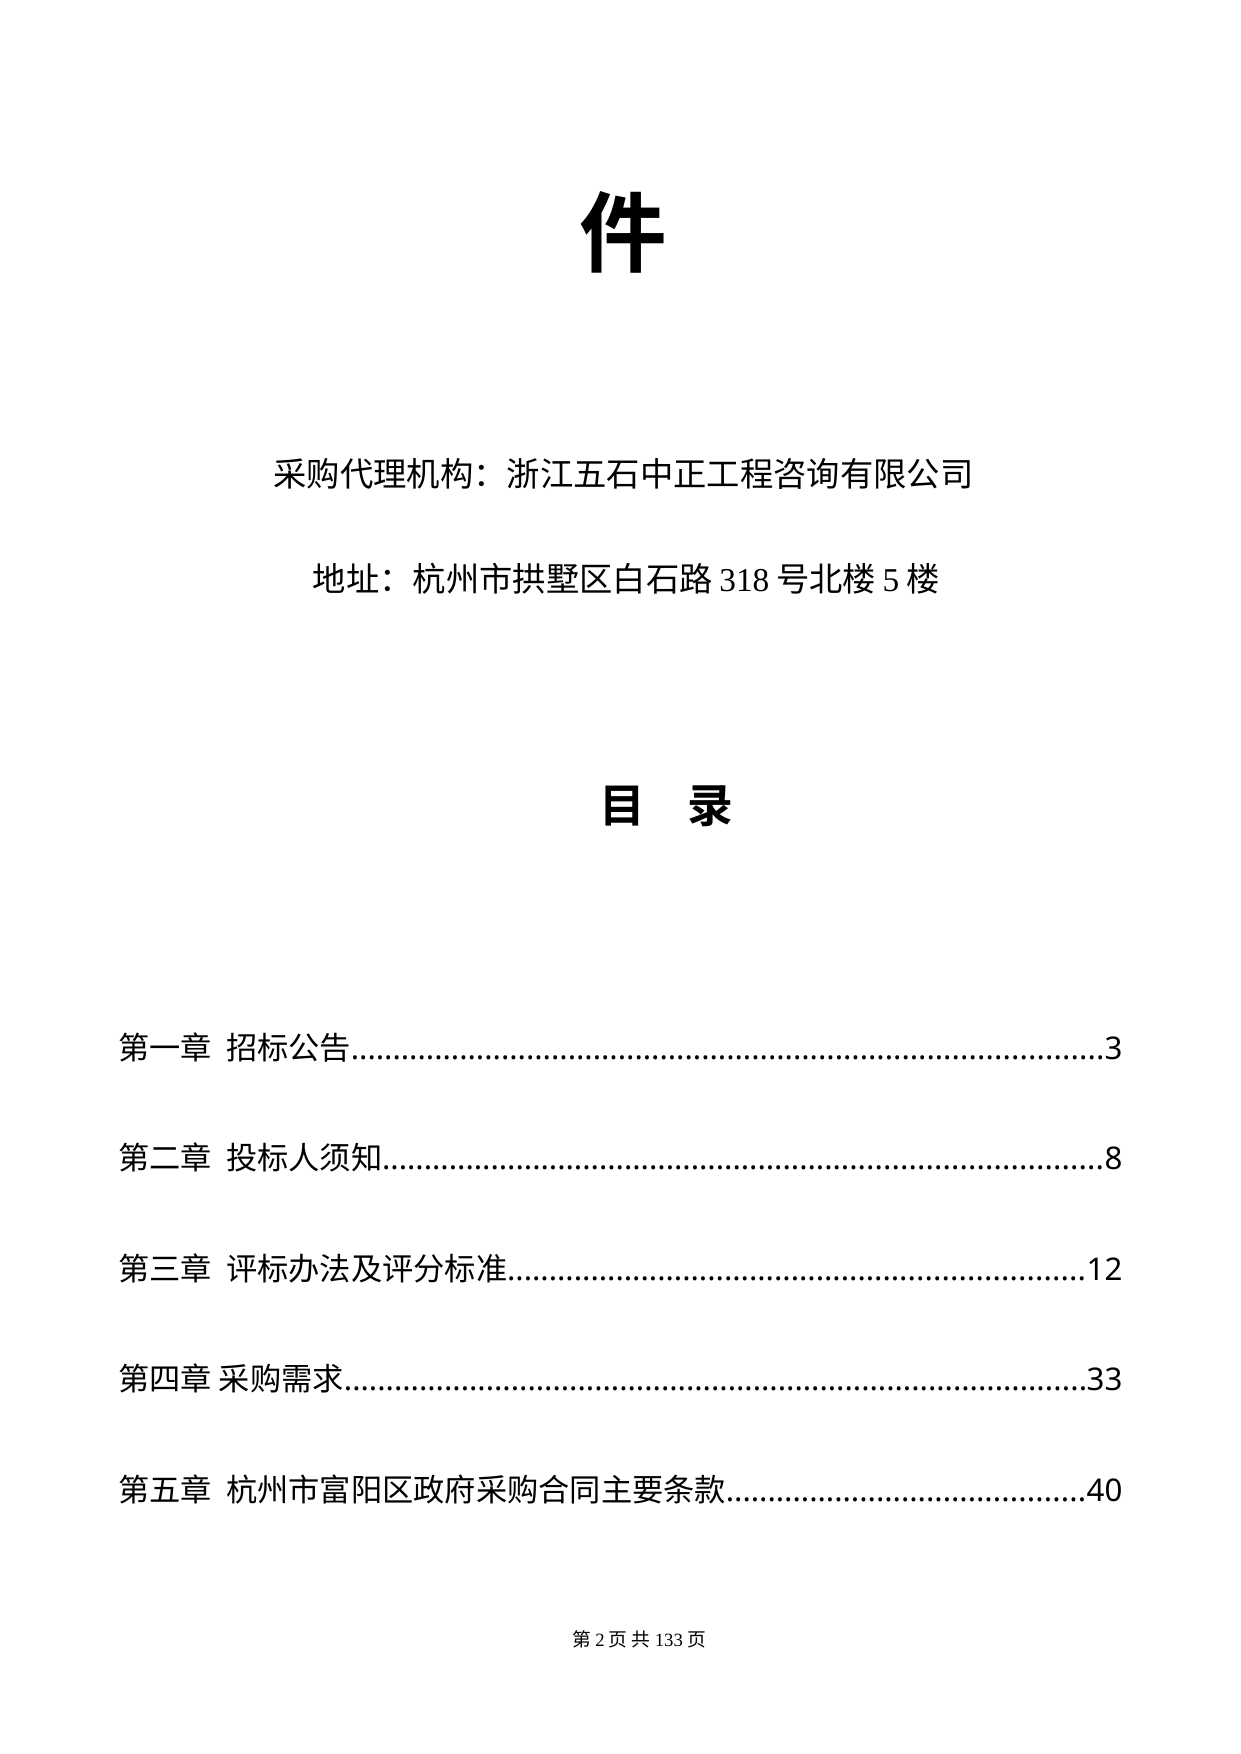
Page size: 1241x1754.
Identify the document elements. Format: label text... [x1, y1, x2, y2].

text 第一章 招标公告 3 [118, 1013, 1122, 1078]
text 件 [124, 162, 1122, 292]
text 采购代理机构：浙江五石中正工程咨询有限公司 [124, 439, 1122, 504]
text 目 录 [118, 754, 1122, 852]
text 第三章 评标办法及评分标准 12 [118, 1234, 1122, 1299]
text 第五章 杭州市富阳区政府采购合同主要条款 40 [118, 1455, 1122, 1520]
text 第二章 投标人须知 8 [118, 1124, 1122, 1189]
text 第四章 采购需求 33 [118, 1344, 1122, 1409]
text 地址：杭州市拱墅区白石路318号北楼5楼 [118, 545, 1067, 610]
